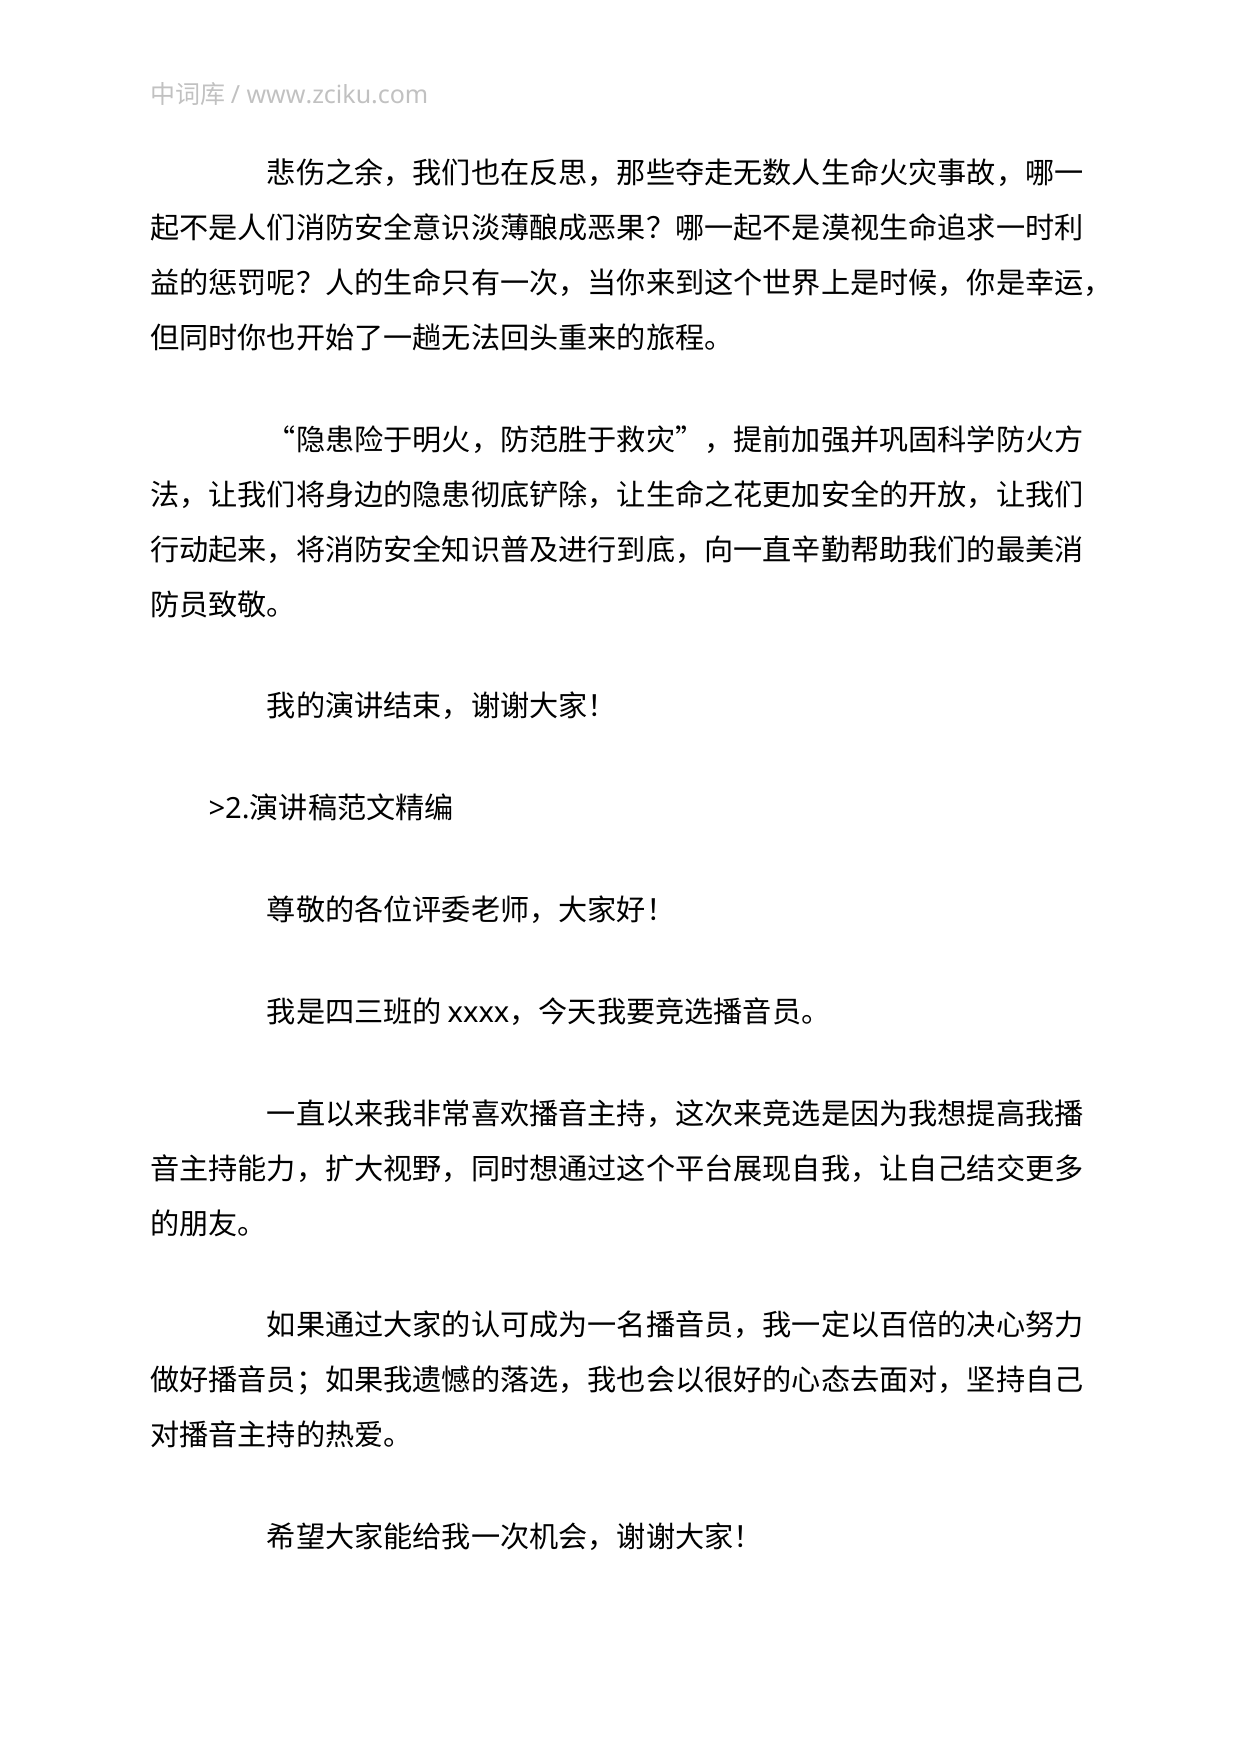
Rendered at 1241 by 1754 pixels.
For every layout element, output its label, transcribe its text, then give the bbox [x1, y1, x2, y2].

text 悲伤之余，我们也在反思，那些夺走无数人生命火灾事故，哪一起不是人们消防安全意识淡薄酿成恶果？哪一起不是漠视生命追求一时利益的惩罚呢？人的生命只有一次，当你来到这个世界上是时候，你是幸运，但同时你也开始了一趟无法回头重来的旅程。 [150, 150, 1090, 357]
text 尊敬的各位评委老师，大家好！ [150, 887, 1090, 929]
text 一直以来我非常喜欢播音主持，这次来竞选是因为我想提高我播音主持能力，扩大视野，同时想通过这个平台展现自我，让自己结交更多的朋友。 [150, 1090, 1090, 1242]
text “隐患险于明火，防范胜于救灾”，提前加强并巩固科学防火方法，让我们将身边的隐患彻底铲除，让生命之花更加安全的开放，让我们行动起来，将消防安全知识普及进行到底，向一直辛勤帮助我们的最美消防员致敬。 [150, 416, 1090, 623]
text >2.演讲稿范文精编 [150, 785, 1090, 827]
text 我的演讲结束，谢谢大家！ [150, 683, 1090, 725]
text 我是四三班的xxxx，今天我要竞选播音员。 [150, 988, 1090, 1031]
text 希望大家能给我一次机会，谢谢大家！ [150, 1513, 1090, 1556]
text 如果通过大家的认可成为一名播音员，我一定以百倍的决心努力做好播音员；如果我遗憾的落选，我也会以很好的心态去面对，坚持自己对播音主持的热爱。 [150, 1302, 1090, 1454]
